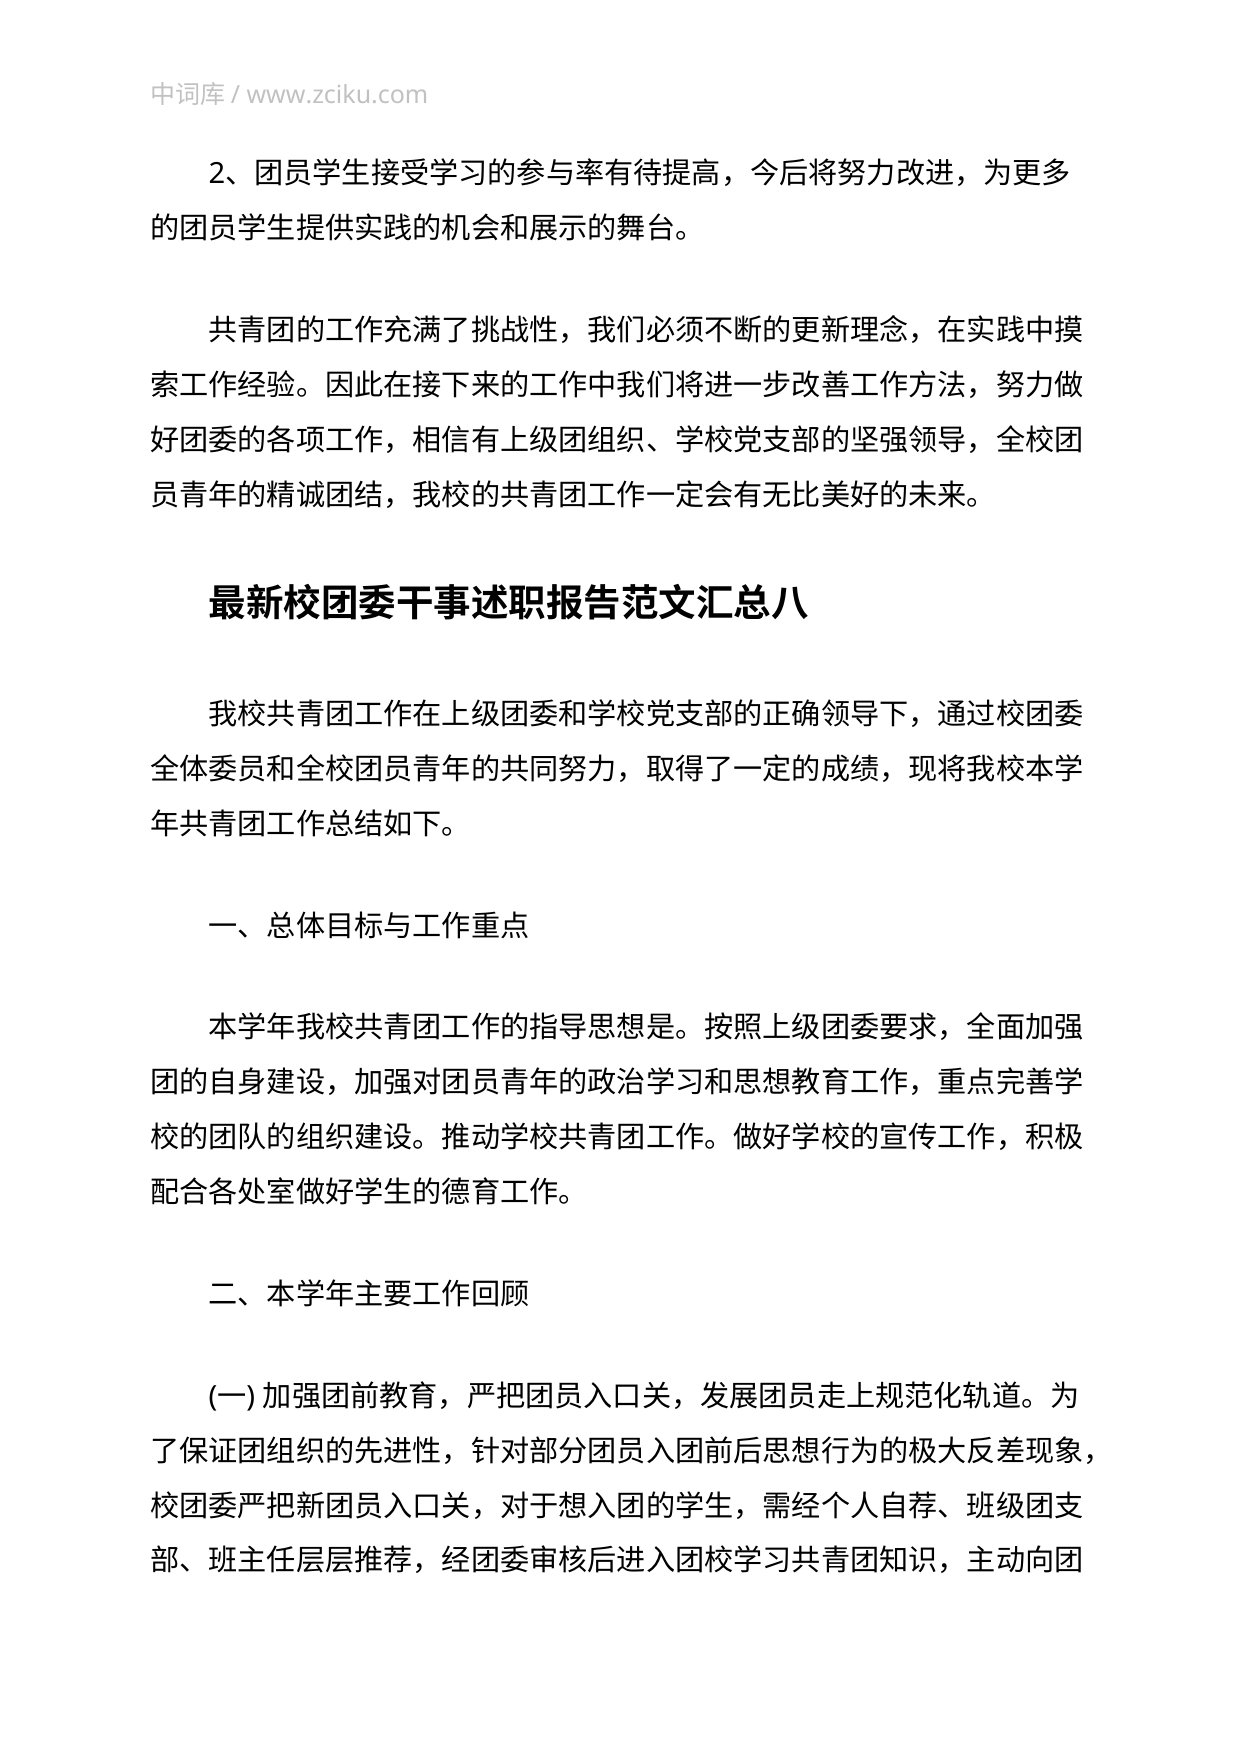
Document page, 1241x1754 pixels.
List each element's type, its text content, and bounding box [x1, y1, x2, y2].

text 2、团员学生接受学习的参与率有待提高，今后将努力改进，为更多的团员学生提供实践的机会和展示的舞台。 [150, 150, 1090, 247]
text 二、本学年主要工作回顾 [150, 1270, 1090, 1313]
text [150, 1372, 1090, 1579]
text 最新校团委干事述职报告范文汇总八 [150, 573, 1090, 627]
text 我校共青团工作在上级团委和学校党支部的正确领导下，通过校团委全体委员和全校团员青年的共同努力，取得了一定的成绩，现将我校本学年共青团工作总结如下。 [150, 691, 1090, 843]
text 本学年我校共青团工作的指导思想是。按照上级团委要求，全面加强团的自身建设，加强对团员青年的政治学习和思想教育工作，重点完善学校的团队的组织建设。推动学校共青团工作。做好学校的宣传工作，积极配合各处室做好学生的德育工作。 [150, 1004, 1090, 1211]
text 共青团的工作充满了挑战性，我们必须不断的更新理念，在实践中摸索工作经验。因此在接下来的工作中我们将进一步改善工作方法，努力做好团委的各项工作，相信有上级团组织、学校党支部的坚强领导，全校团员青年的精诚团结，我校的共青团工作一定会有无比美好的未来。 [150, 307, 1090, 514]
text 一、总体目标与工作重点 [150, 902, 1090, 944]
